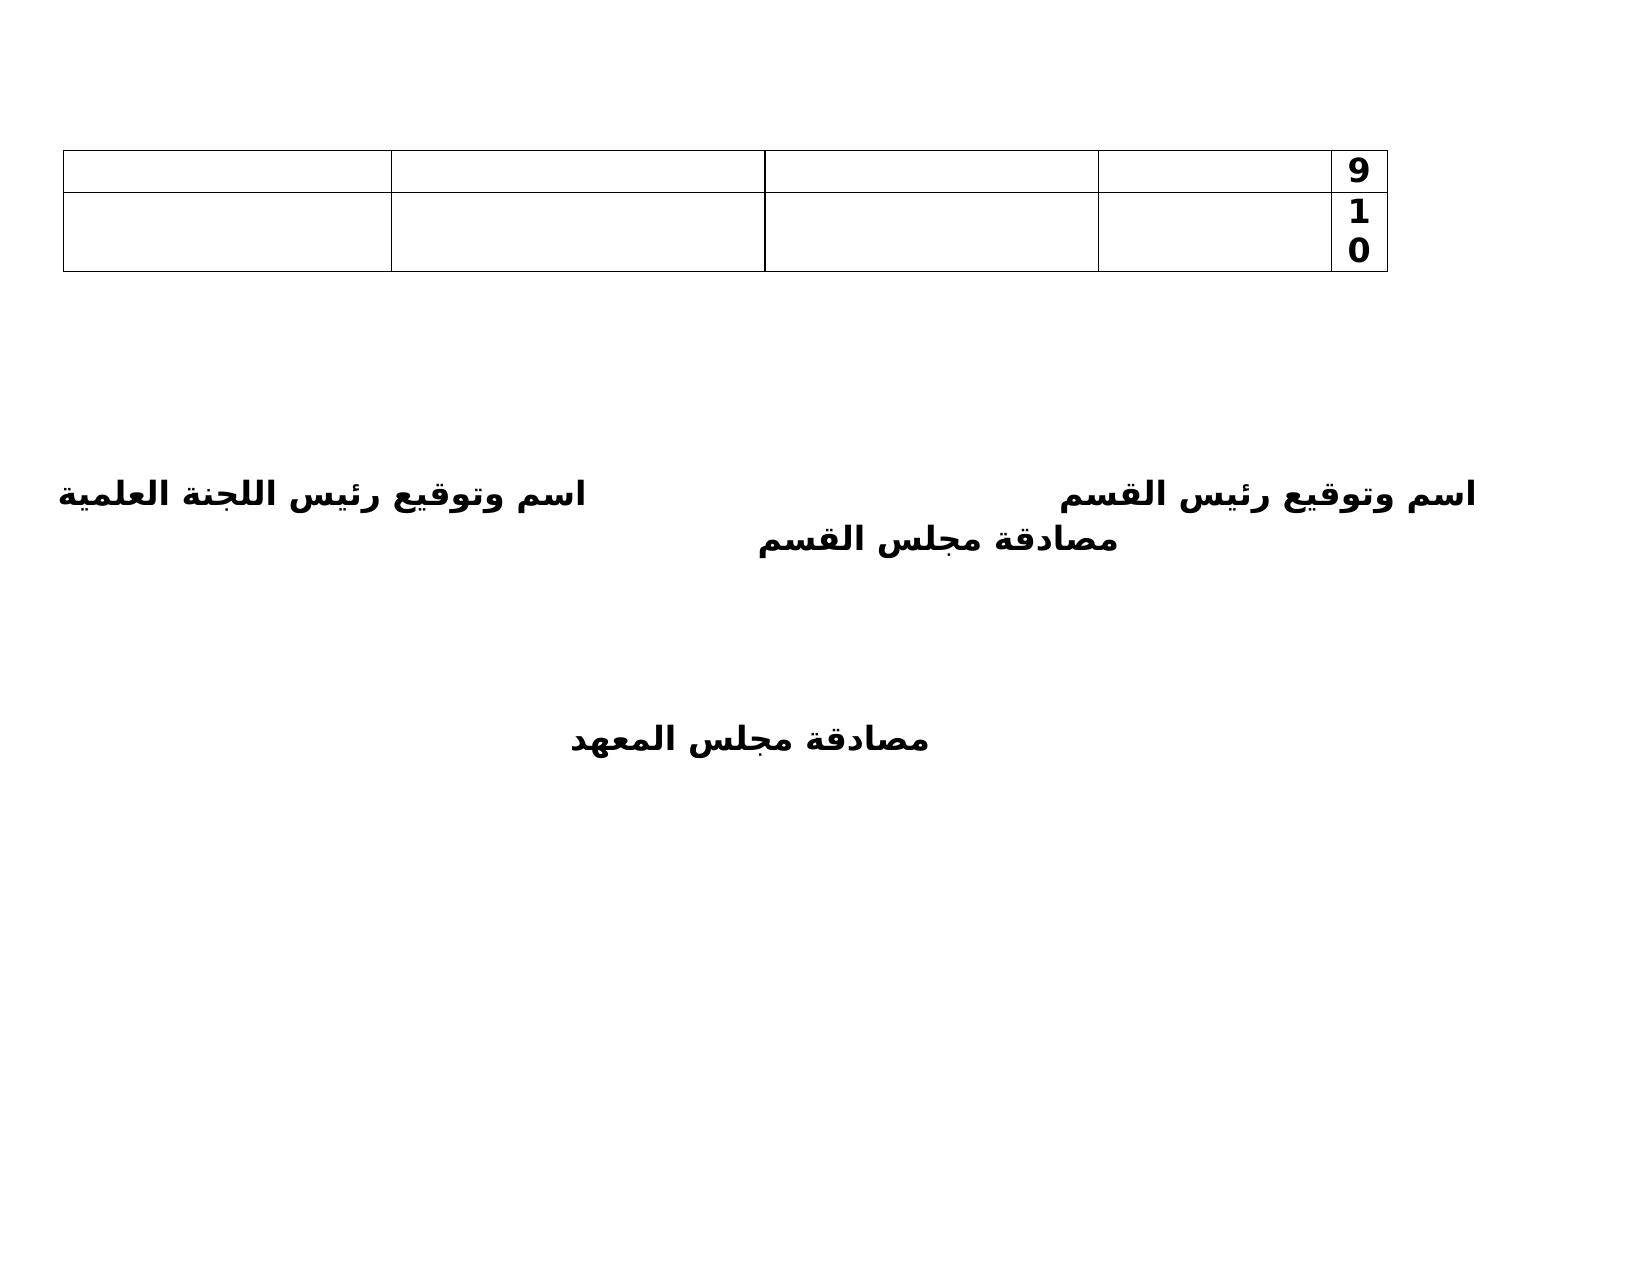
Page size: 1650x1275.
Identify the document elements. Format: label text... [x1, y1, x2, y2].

table_cell [64, 193, 391, 271]
text مصادقة مجلس المعهد [0, 719, 1500, 758]
table_cell [64, 151, 391, 192]
table_cell 10 [1332, 193, 1387, 271]
table_cell [392, 193, 764, 271]
table_cell [1099, 151, 1331, 192]
table_cell [766, 193, 1098, 271]
table_cell [1099, 193, 1331, 271]
text اسم وتوقيع رئيس القسم اسم وتوقيع رئيس اللجنة العلمية مصادقة مجلس القسم [0, 474, 1500, 558]
table_cell [392, 151, 764, 192]
table_cell 9 [1332, 151, 1387, 192]
table_cell [766, 151, 1098, 192]
